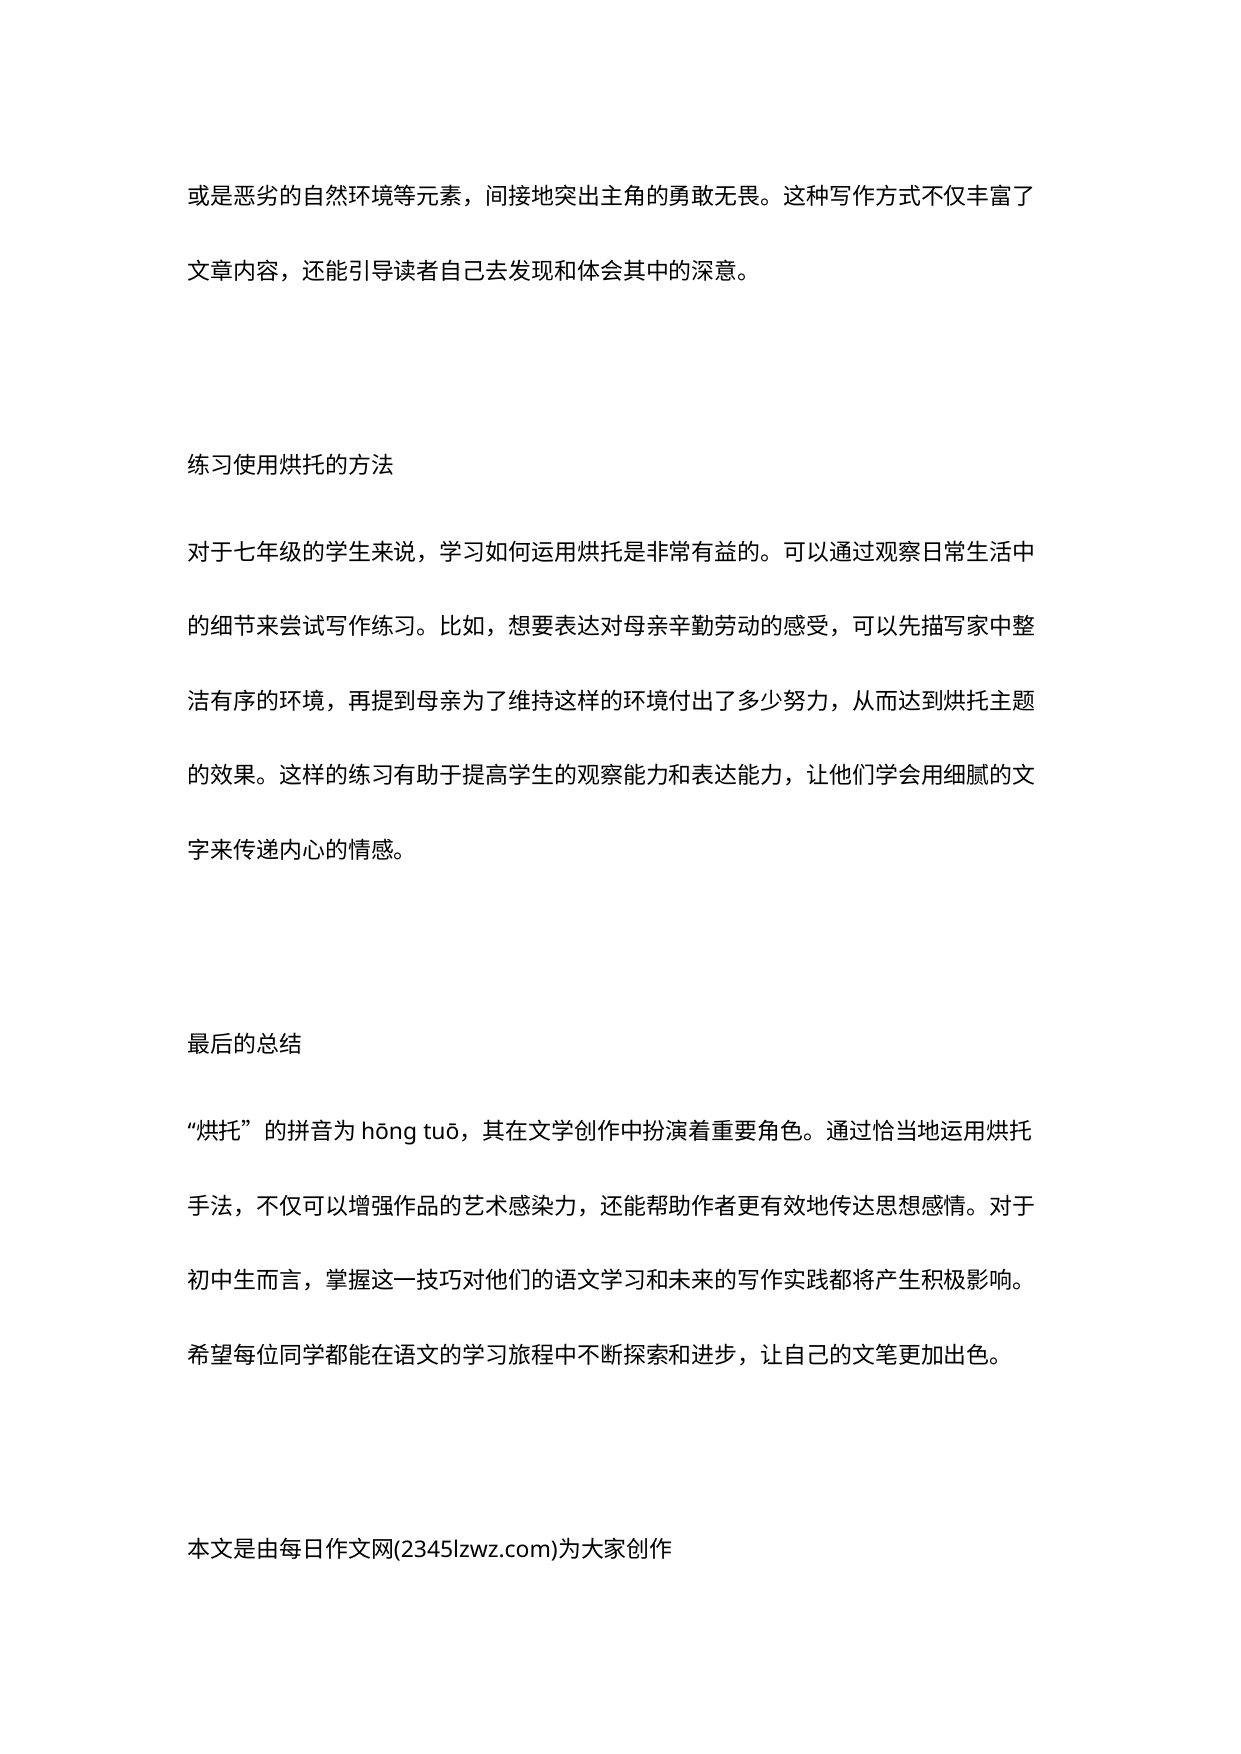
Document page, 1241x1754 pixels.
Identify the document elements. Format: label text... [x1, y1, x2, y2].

text “烘托”的拼音为hōng tuō，其在文学创作中扮演着重要角色。通过恰当地运用烘托手法，不仅可以增强作品的艺术感染力，还能帮助作者更有效地传达思想感情。对于初中生而言，掌握这一技巧对他们的语文学习和未来的写作实践都将产生积极影响。希望每位同学都能在语文的学习旅程中不断探索和进步，让自己的文笔更加出色。 [187, 1097, 1053, 1386]
text 本文是由每日作文网(2345lzwz.com)为大家创作 [187, 1515, 1053, 1580]
text 练习使用烘托的方法 [187, 431, 1053, 496]
text 最后的总结 [187, 1011, 1053, 1076]
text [187, 162, 1053, 302]
text 对于七年级的学生来说，学习如何运用烘托是非常有益的。可以通过观察日常生活中的细节来尝试写作练习。比如，想要表达对母亲辛勤劳动的感受，可以先描写家中整洁有序的环境，再提到母亲为了维持这样的环境付出了多少努力，从而达到烘托主题的效果。这样的练习有助于提高学生的观察能力和表达能力，让他们学会用细腻的文字来传递内心的情感。 [187, 517, 1053, 881]
